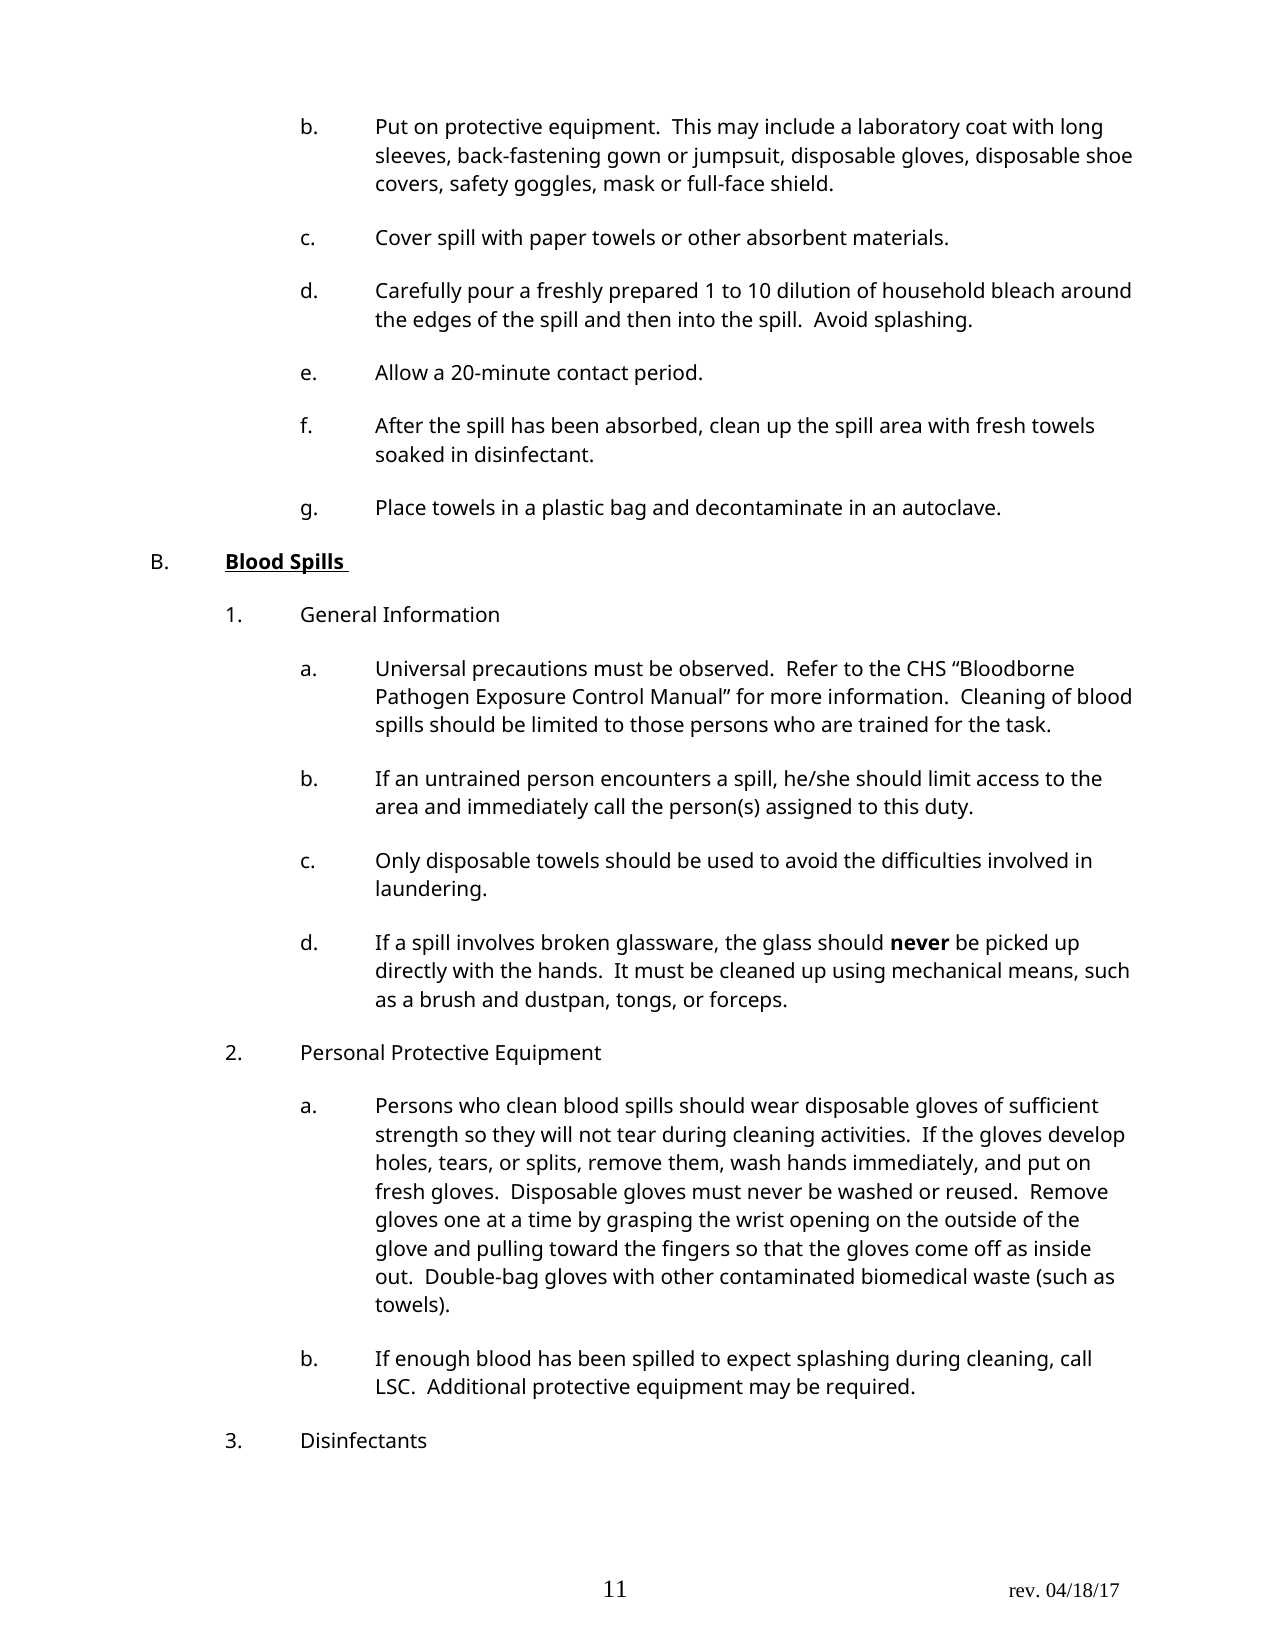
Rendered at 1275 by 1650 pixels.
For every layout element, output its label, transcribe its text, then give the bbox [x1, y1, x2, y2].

text f. After the spill has been absorbed, clean up the spill area with fresh towels soaked in disinfectant. [300, 412, 1134, 468]
text d. If a spill involves broken glassware, the glass should never be picked up directly with the hands. It must be cleaned up using mechanical means, such as a brush and dustpan, tongs, or forceps. [300, 928, 1134, 1013]
text b. If enough blood has been spilled to expect splashing during cleaning, call LSC. Additional protective equipment may be required. [300, 1344, 1134, 1401]
text b. If an untrained person encounters a spill, he/she should limit access to the area and immediately call the person(s) assigned to this duty. [300, 764, 1134, 821]
text 2. Personal Protective Equipment [225, 1038, 1134, 1067]
text b. Put on protective equipment. This may include a laboratory coat with long sleeves, back-fastening gown or jumpsuit, disposable gloves, disposable shoe covers, safety goggles, mask or full-face shield. [300, 112, 1134, 198]
text e. Allow a 20-minute contact period. [300, 358, 1134, 387]
text 3. Disinfectants [225, 1426, 1134, 1454]
text a. Persons who clean blood spills should wear disposable gloves of sufficient strength so they will not tear during cleaning activities. If the gloves develop holes, tears, or splits, remove them, wash hands immediately, and put on fresh gloves. Disposable gloves must never be washed or reused. Remove gloves one at a time by grasping the wrist opening on the outside of the glove and pulling toward the fingers so that the gloves come off as inside out. Double-bag gloves with other contaminated biomedical waste (such as towels). [300, 1092, 1134, 1319]
text g. Place towels in a plastic bag and decontaminate in an autoclave. [300, 493, 1134, 522]
text c. Cover spill with paper towels or other absorbent materials. [300, 223, 1134, 251]
text a. Universal precautions must be observed. Refer to the CHS “Bloodborne Pathogen Exposure Control Manual” for more information. Cleaning of blood spills should be limited to those persons who are trained for the task. [300, 654, 1134, 739]
text c. Only disposable towels should be used to avoid the difficulties involved in laundering. [300, 846, 1134, 903]
text d. Carefully pour a freshly prepared 1 to 10 dilution of household bleach around the edges of the spill and then into the spill. Avoid splashing. [300, 276, 1134, 333]
text 1. General Information [225, 600, 1134, 629]
text B. Blood Spills [150, 547, 1134, 575]
